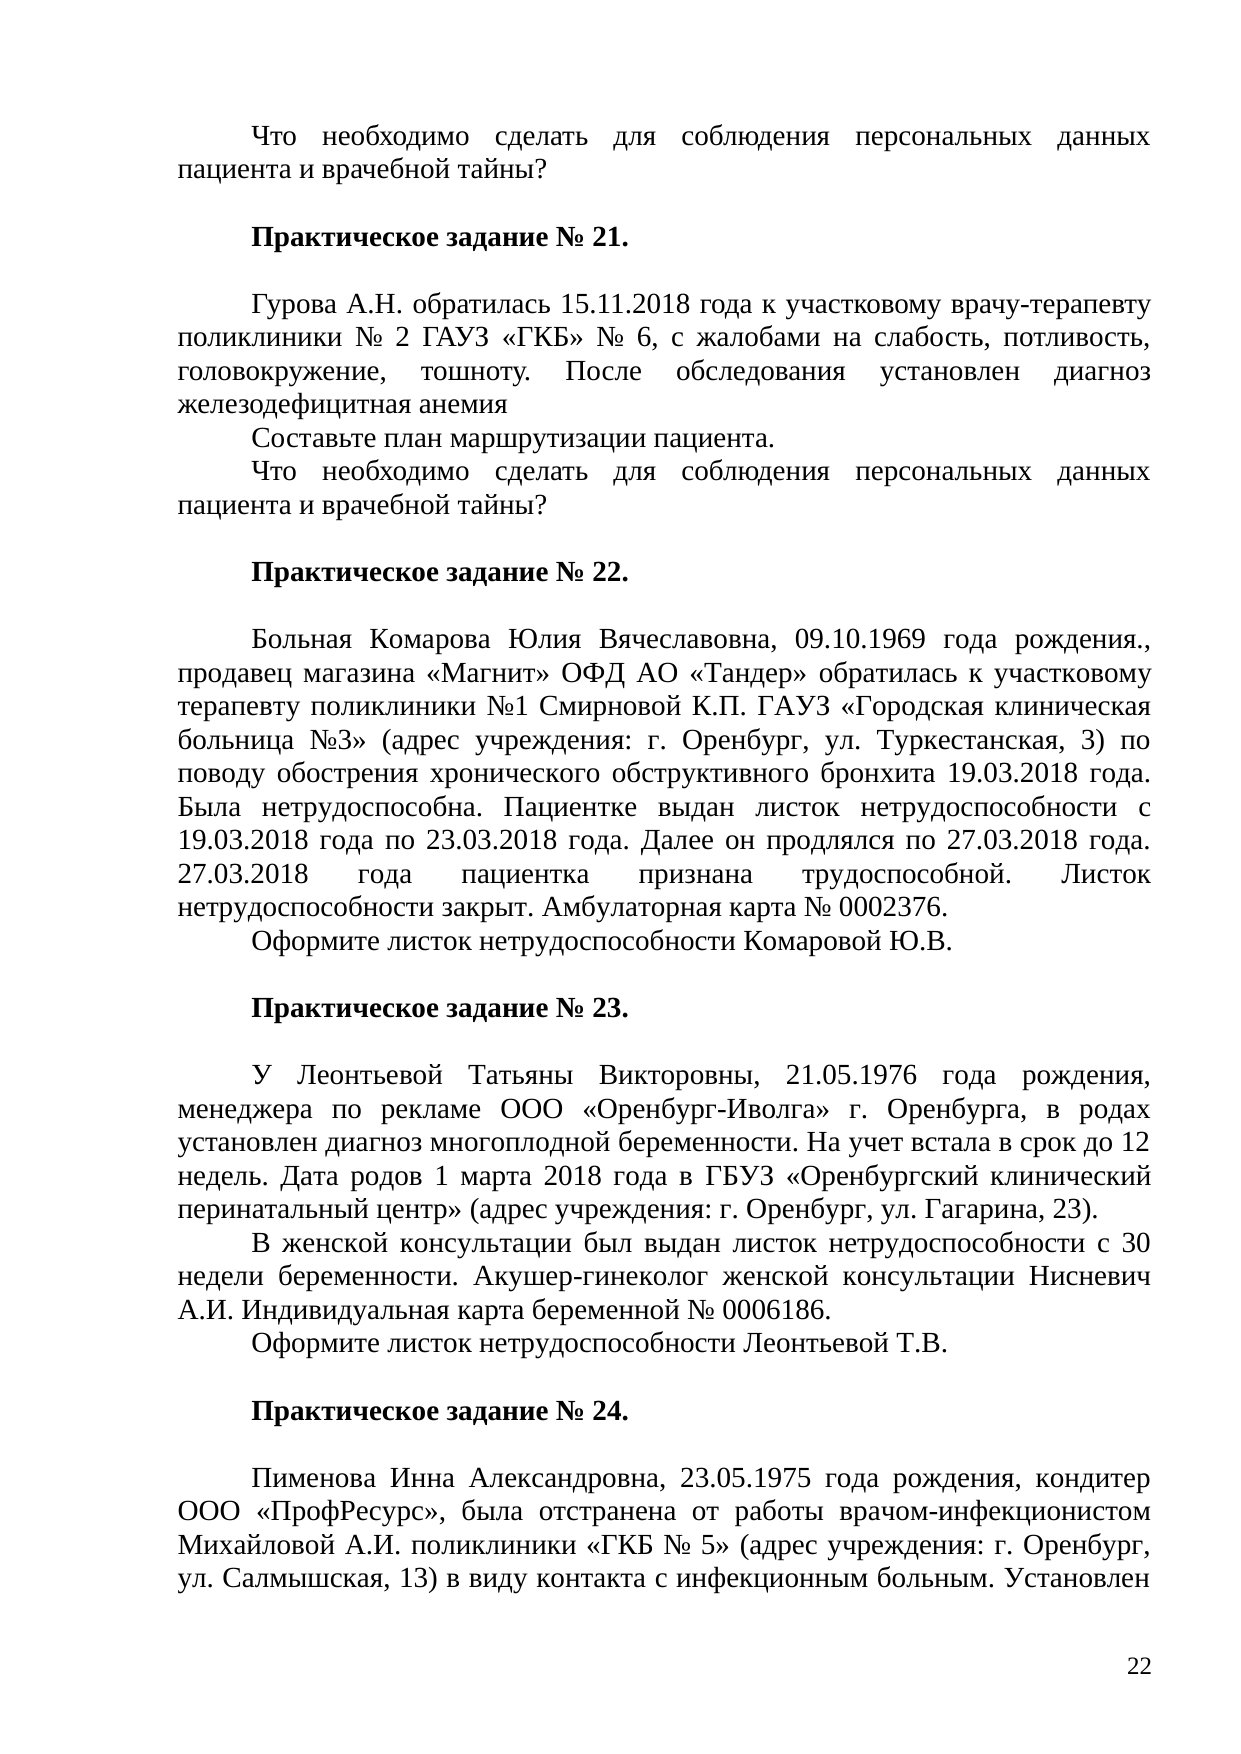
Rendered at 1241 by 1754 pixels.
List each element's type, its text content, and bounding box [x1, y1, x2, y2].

list Практическое задание № 24. [177, 1393, 1152, 1426]
text Практическое задание № 23. [177, 990, 1152, 1024]
text Что необходимо сделать для соблюдения персональных данных пациента и врачебной тайны? [177, 453, 1152, 521]
text Гурова А.Н. обратилась 15.11.2018 года к участковому врачу-терапевту поликлиники № 2 ГАУЗ «ГКБ» № 6, с жалобами на слабость, потливость, головокружение, тошноту. После обследования установлен диагноз железодефицитная анемия [177, 286, 1152, 420]
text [177, 1460, 1152, 1594]
text Составьте план маршрутизации пациента. [177, 420, 1152, 453]
text Оформите листок нетрудоспособности Леонтьевой Т.В. [177, 1326, 1152, 1359]
text Больная Комарова Юлия Вячеславовна, 09.10.1969 года рождения., продавец магазина «Магнит» ОФД АО «Тандер» обратилась к участковому терапевту поликлиники №1 Смирновой К.П. ГАУЗ «Городская клиническая больница №3» (адрес учреждения: г. Оренбург, ул. Туркестанская, 3) по поводу обострения хронического обструктивного бронхита 19.03.2018 года. Была нетрудоспособна. Пациентке выдан листок нетрудоспособности с 19.03.2018 года по 23.03.2018 года. Далее он продлялся по 27.03.2018 года. 27.03.2018 года пациентка признана трудоспособной. Листок нетрудоспособности закрыт. Амбулаторная карта № 0002376. [177, 621, 1152, 923]
text В женской консультации был выдан листок нетрудоспособности с 30 недели беременности. Акушер-гинеколог женской консультации Нисневич А.И. Индивидуальная карта беременной № 0006186. [177, 1225, 1152, 1326]
text Оформите листок нетрудоспособности Комаровой Ю.В. [177, 923, 1152, 957]
text Практическое задание № 22. [177, 554, 1152, 588]
text Практическое задание № 21. [177, 219, 1152, 252]
text Что необходимо сделать для соблюдения персональных данных пациента и врачебной тайны? [177, 118, 1152, 185]
text У Леонтьевой Татьяны Викторовны, 21.05.1976 года рождения, менеджера по рекламе ООО «Оренбург-Иволга» г. Оренбурга, в родах установлен диагноз многоплодной беременности. На учет встала в срок до 12 недель. Дата родов 1 марта 2018 года в ГБУЗ «Оренбургский клинический перинатальный центр» (адрес учреждения: г. Оренбург, ул. Гагарина, 23). [177, 1057, 1152, 1225]
